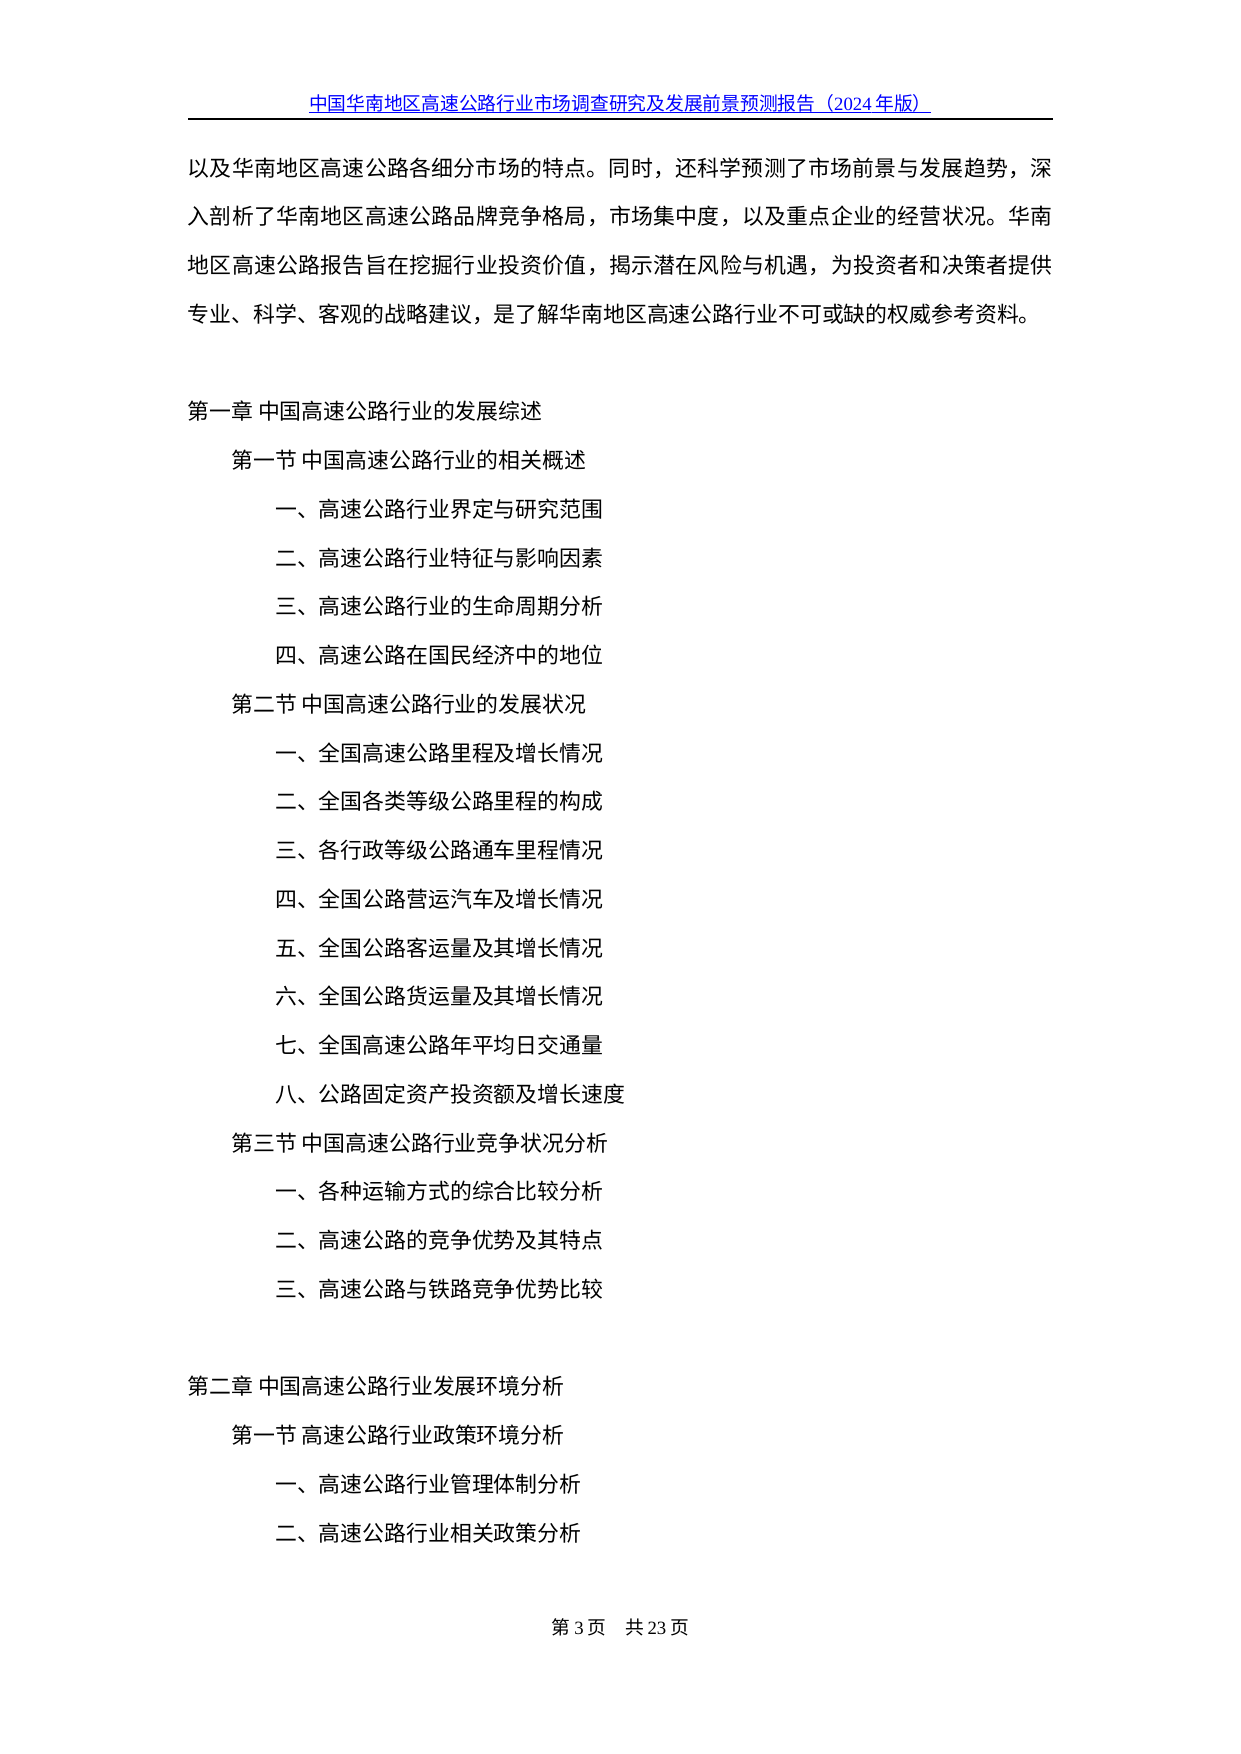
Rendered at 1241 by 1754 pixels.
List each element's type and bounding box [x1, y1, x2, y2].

text [187, 150, 1053, 1548]
